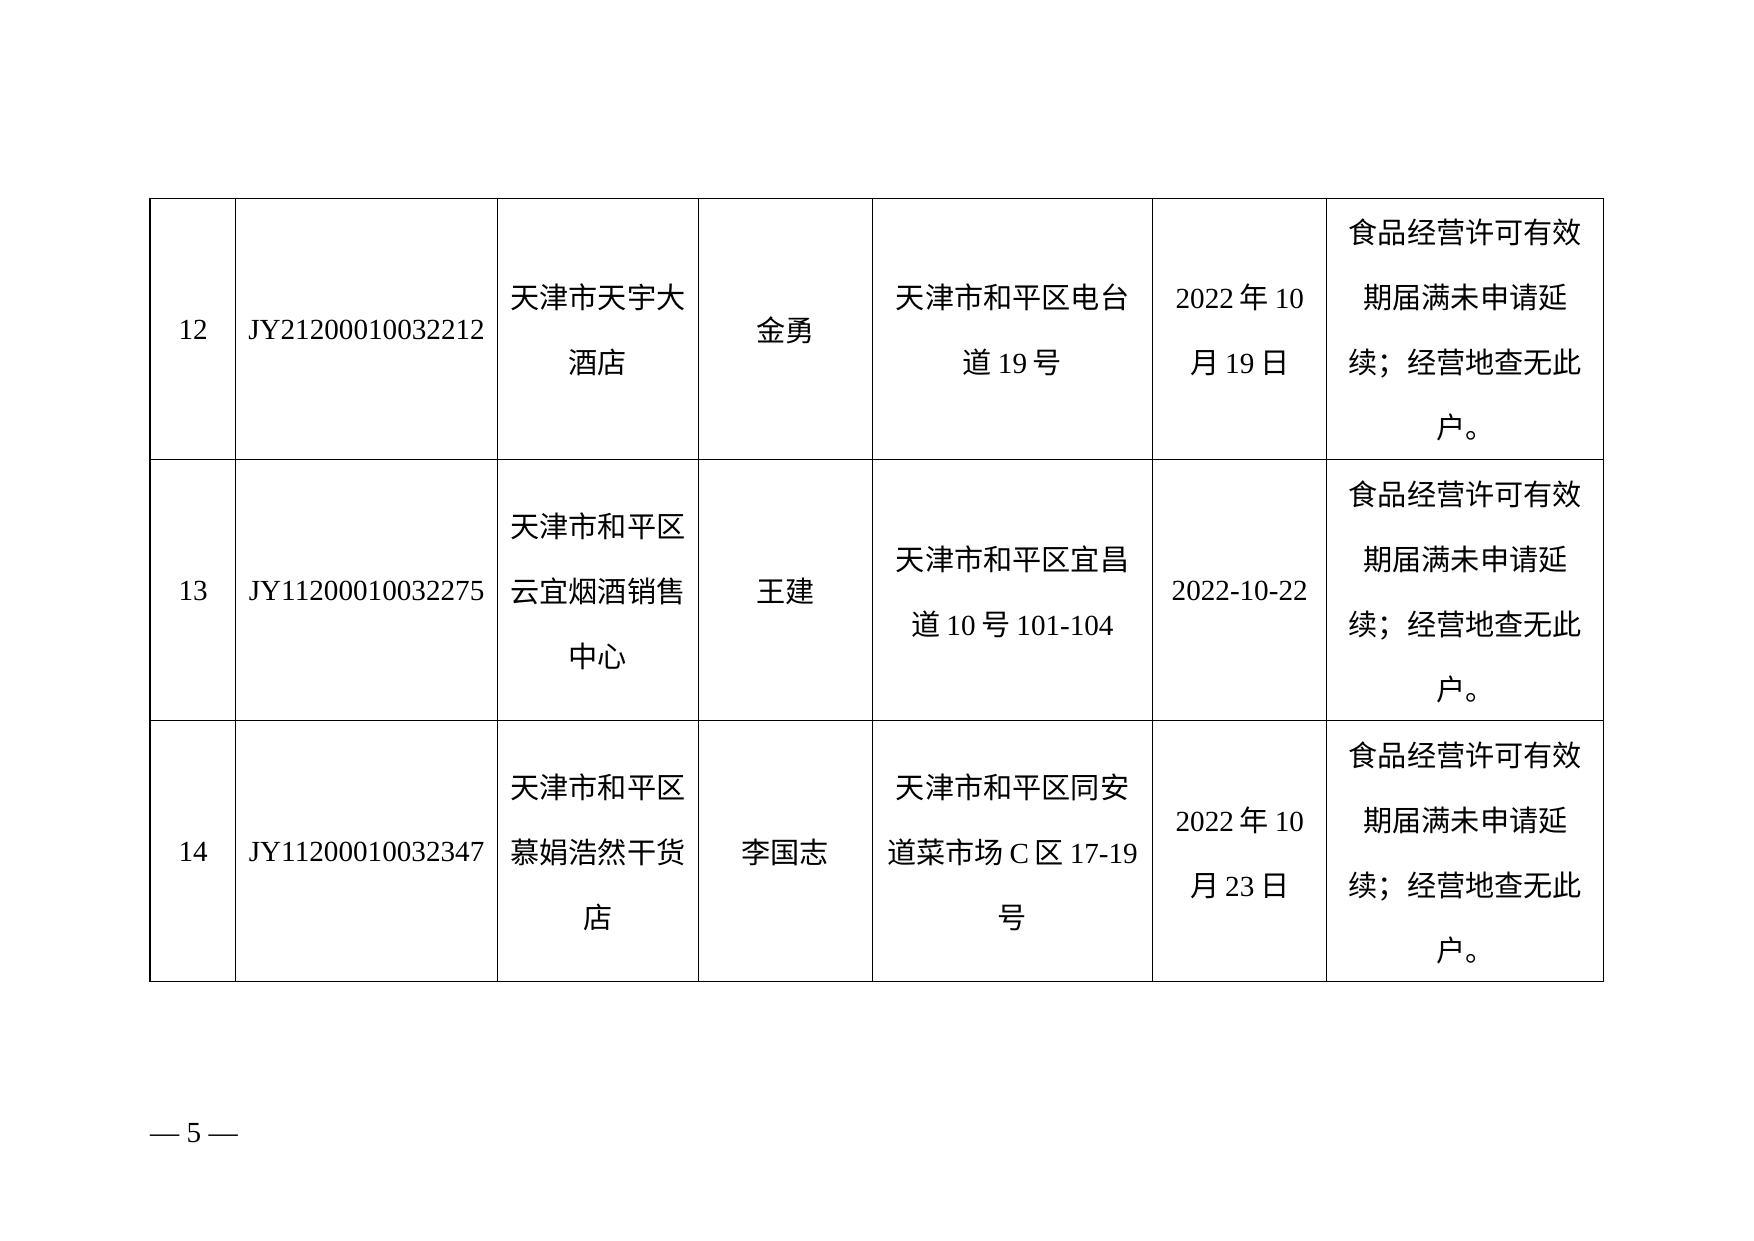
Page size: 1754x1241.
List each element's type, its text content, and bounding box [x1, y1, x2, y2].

table_cell 12 [151, 199, 235, 459]
table_cell 2022年10月19日 [1153, 199, 1326, 459]
table_cell 金勇 [699, 199, 872, 459]
table_cell 天津市和平区同安道菜市场C区17-19号 [873, 721, 1152, 981]
table_cell 14 [151, 721, 235, 981]
table_cell 2022-10-22 [1153, 460, 1326, 720]
table_cell JY11200010032347 [236, 721, 497, 981]
table_cell JY11200010032275 [236, 460, 497, 720]
table_cell JY21200010032212 [236, 199, 497, 459]
table_cell 2022年10月23日 [1153, 721, 1326, 981]
table_cell 天津市和平区云宜烟酒销售中心 [498, 460, 698, 720]
table_cell 王建 [699, 460, 872, 720]
table_cell 天津市和平区慕娟浩然干货店 [498, 721, 698, 981]
table_cell 13 [151, 460, 235, 720]
table_cell 天津市天宇大酒店 [498, 199, 698, 459]
table_cell 李国志 [699, 721, 872, 981]
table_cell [1327, 199, 1603, 459]
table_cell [1327, 721, 1603, 981]
table_cell 天津市和平区电台道19号 [873, 199, 1152, 459]
table_cell 天津市和平区宜昌道10号101-104 [873, 460, 1152, 720]
table_cell 食品经营许可有效期届满未申请延续；经营地查无此户。 [1327, 460, 1603, 720]
